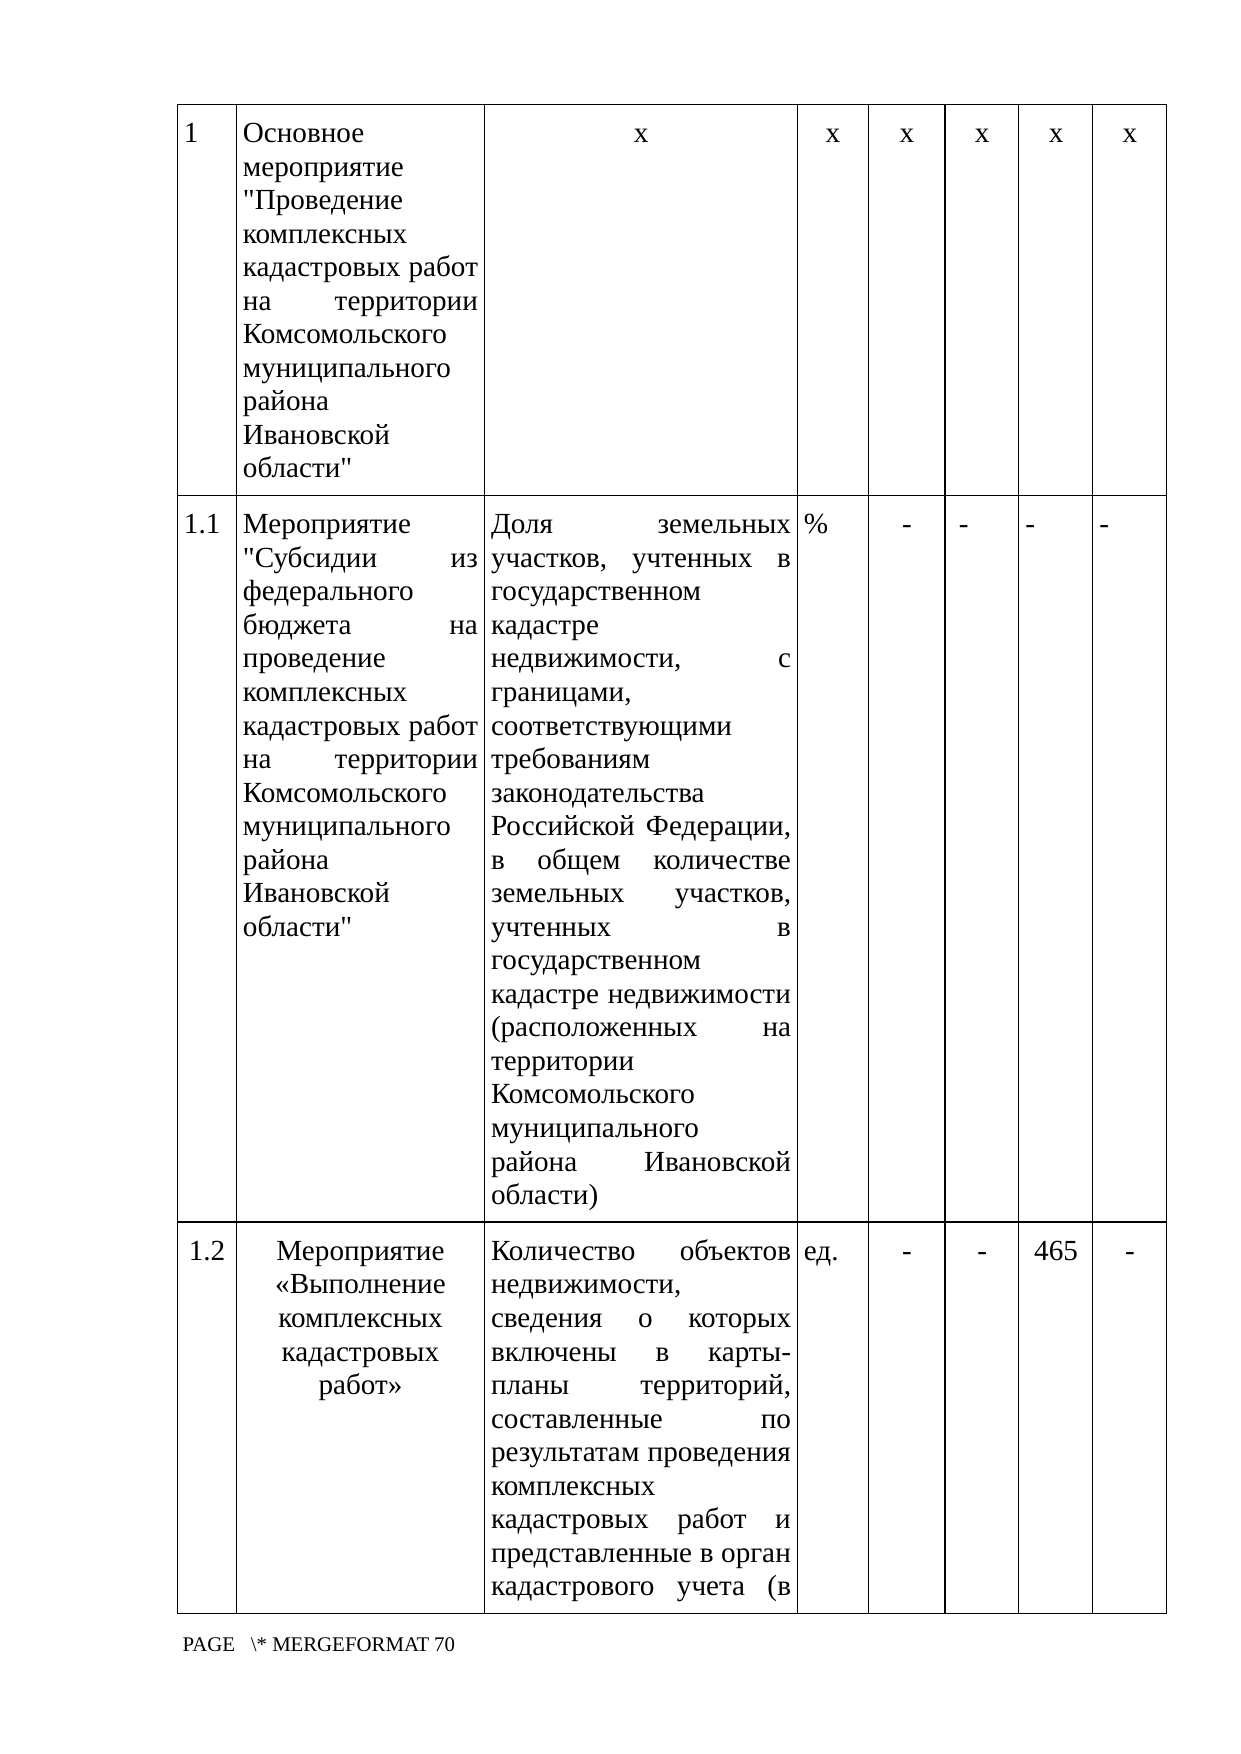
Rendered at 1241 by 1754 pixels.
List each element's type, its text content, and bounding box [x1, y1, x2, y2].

table_cell х [485, 105, 797, 495]
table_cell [485, 1223, 797, 1613]
table_cell - [1019, 496, 1092, 1221]
table_cell ед. [798, 1223, 868, 1613]
table_cell Доля земельных участков, учтенных в государственном кадастре недвижимости, с границами, соответствующими требованиям законодательства Российской Федерации, в общем количестве земельных участков, учтенных в государственном кадастре недвижимости (расположенных на территории Комсомольского муниципального района Ивановской области) [485, 496, 797, 1221]
table_cell х [869, 105, 944, 495]
table_cell 1 [178, 105, 236, 495]
table_cell - [869, 1223, 944, 1613]
table_cell Основное мероприятие "Проведение комплексных кадастровых работ на территории Комсомольского муниципального района Ивановской области" [237, 105, 484, 495]
table_cell х [946, 105, 1018, 495]
table_cell - [1093, 1223, 1166, 1613]
table_cell Мероприятие "Субсидии из федерального бюджета на проведение комплексных кадастровых работ на территории Комсомольского муниципального района Ивановской области" [237, 496, 484, 1221]
table_cell - [1093, 496, 1166, 1221]
table_cell % [798, 496, 868, 1221]
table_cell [237, 1223, 484, 1613]
table_cell х [1093, 105, 1166, 495]
table_cell - [946, 496, 1018, 1221]
table_cell 465 [1019, 1223, 1092, 1613]
table_cell - [869, 496, 944, 1221]
table_cell - [946, 1223, 1018, 1613]
table_cell 1.2 [178, 1223, 236, 1613]
table_cell х [798, 105, 868, 495]
table_cell х [1019, 105, 1092, 495]
table_cell 1.1 [178, 496, 236, 1221]
